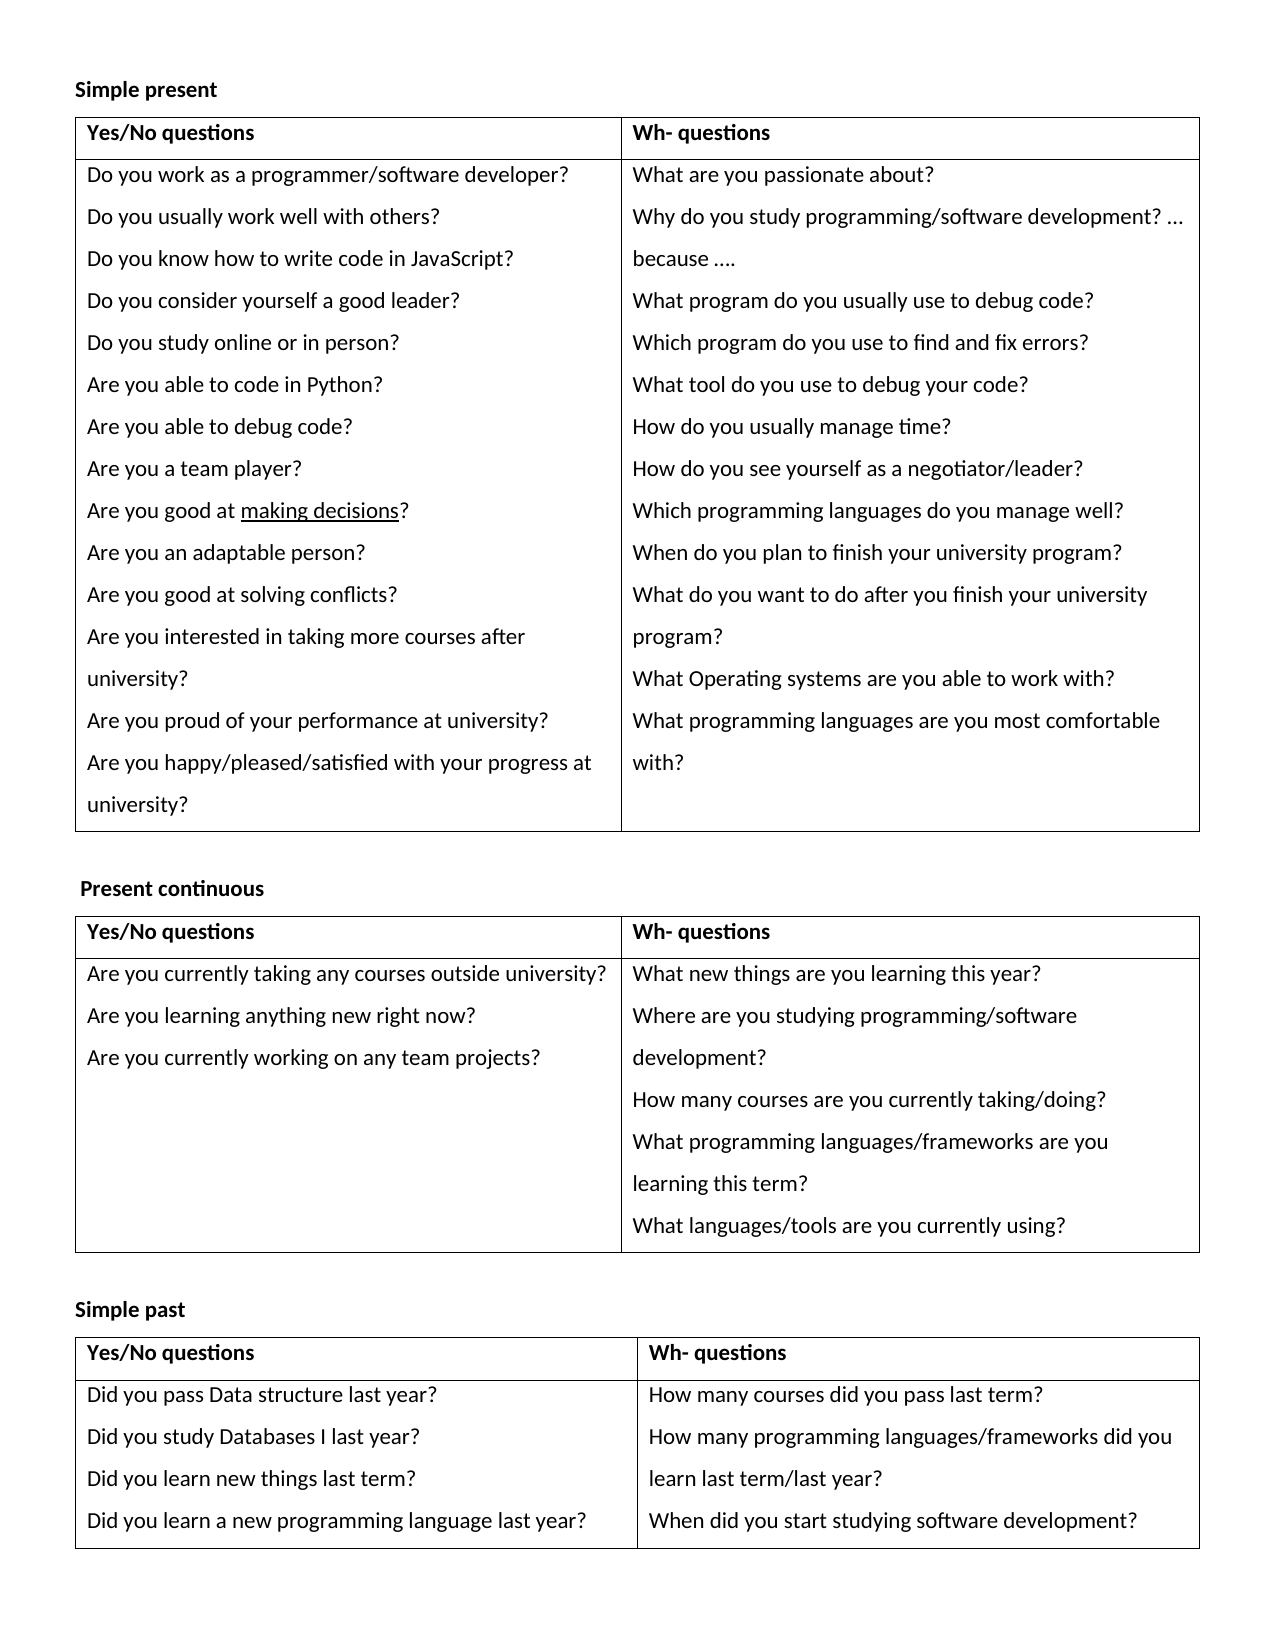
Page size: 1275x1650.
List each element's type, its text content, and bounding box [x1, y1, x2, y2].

table_header Wh- questions [622, 917, 1199, 958]
table_cell Are you currently taking any courses outside university? Are you learning anything new right now? Are you currently working on any team projects? [76, 959, 621, 1252]
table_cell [638, 1381, 1199, 1548]
table_cell What new things are you learning this year? Where are you studying programming/software development? How many courses are you currently taking/doing? What programming languages/frameworks are you learning this term? What languages/tools are you currently using? [622, 959, 1199, 1252]
table_header Yes/No questions [76, 1338, 637, 1379]
text Simple present [75, 75, 1200, 103]
table_cell What are you passionate about? Why do you study programming/software development? …because …. What program do you usually use to debug code? Which program do you use to find and fix errors? What tool do you use to debug your code? How do you usually manage time? How do you see yourself as a negotiator/leader? Which programming languages do you manage well? When do you plan to finish your university program? What do you want to do after you finish your university program? What Operating systems are you able to work with? What programming languages are you most comfortable with? [622, 160, 1199, 831]
text Present continuous [75, 874, 1200, 902]
table_header Yes/No questions [76, 917, 621, 958]
table_header Yes/No questions [76, 118, 621, 159]
table_header Wh- questions [638, 1338, 1199, 1379]
text Simple past [75, 1295, 1200, 1323]
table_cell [76, 1381, 637, 1548]
table_cell Do you work as a programmer/software developer? Do you usually work well with others? Do you know how to write code in JavaScript? Do you consider yourself a good leader? Do you study online or in person? Are you able to code in Python? Are you able to debug code? Are you a team player? Are you good at making decisions? Are you an adaptable person? Are you good at solving conflicts? Are you interested in taking more courses after university? Are you proud of your performance at university? Are you happy/pleased/satisfied with your progress at university? [76, 160, 621, 831]
table_header Wh- questions [622, 118, 1199, 159]
